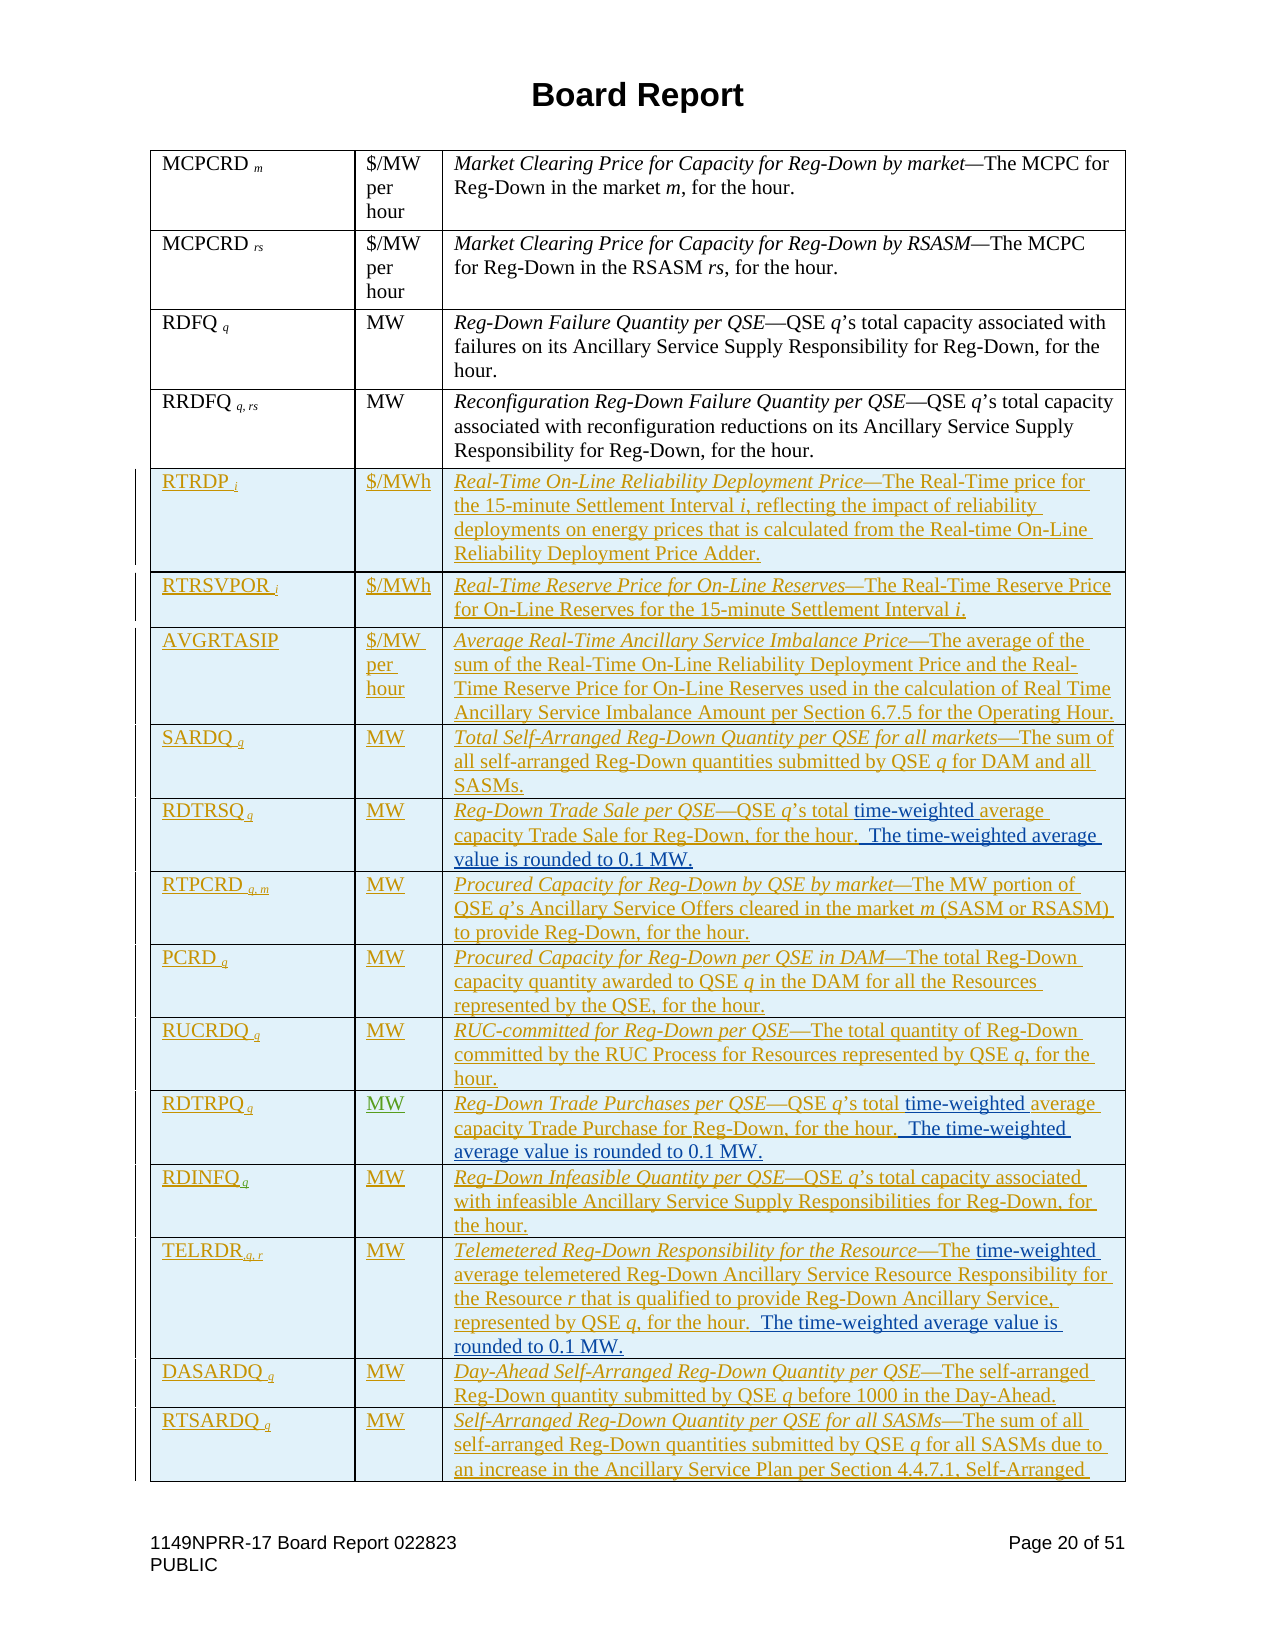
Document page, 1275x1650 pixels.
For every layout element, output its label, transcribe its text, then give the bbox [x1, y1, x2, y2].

table_cell Reg-Down Failure Quantity per QSE—QSE q’s total capacity associated with failures on its Ancillary Service Supply Responsibility for Reg-Down, for the hour. [443, 310, 1125, 388]
table_cell Reconfiguration Reg-Down Failure Quantity per QSE—QSE q’s total capacity associated with reconfiguration reductions on its Ancillary Service Supply Responsibility for Reg-Down, for the hour. [443, 390, 1125, 468]
table_cell RRDFQ q, rs [151, 390, 354, 468]
table_cell $/MW per hour [356, 231, 442, 309]
table_cell Market Clearing Price for Capacity for Reg-Down by RSASM—The MCPC for Reg-Down in the RSASM rs, for the hour. [443, 231, 1125, 309]
table_cell MCPCRD rs [151, 231, 354, 309]
table_cell MCPCRD m [151, 151, 354, 229]
table_cell RDFQ q [151, 310, 354, 388]
table_cell $/MW per hour [356, 151, 442, 229]
table_cell MW [356, 310, 442, 388]
table_cell MW [356, 390, 442, 468]
table_cell Market Clearing Price for Capacity for Reg-Down by market—The MCPC for Reg-Down in the market m, for the hour. [443, 151, 1125, 229]
